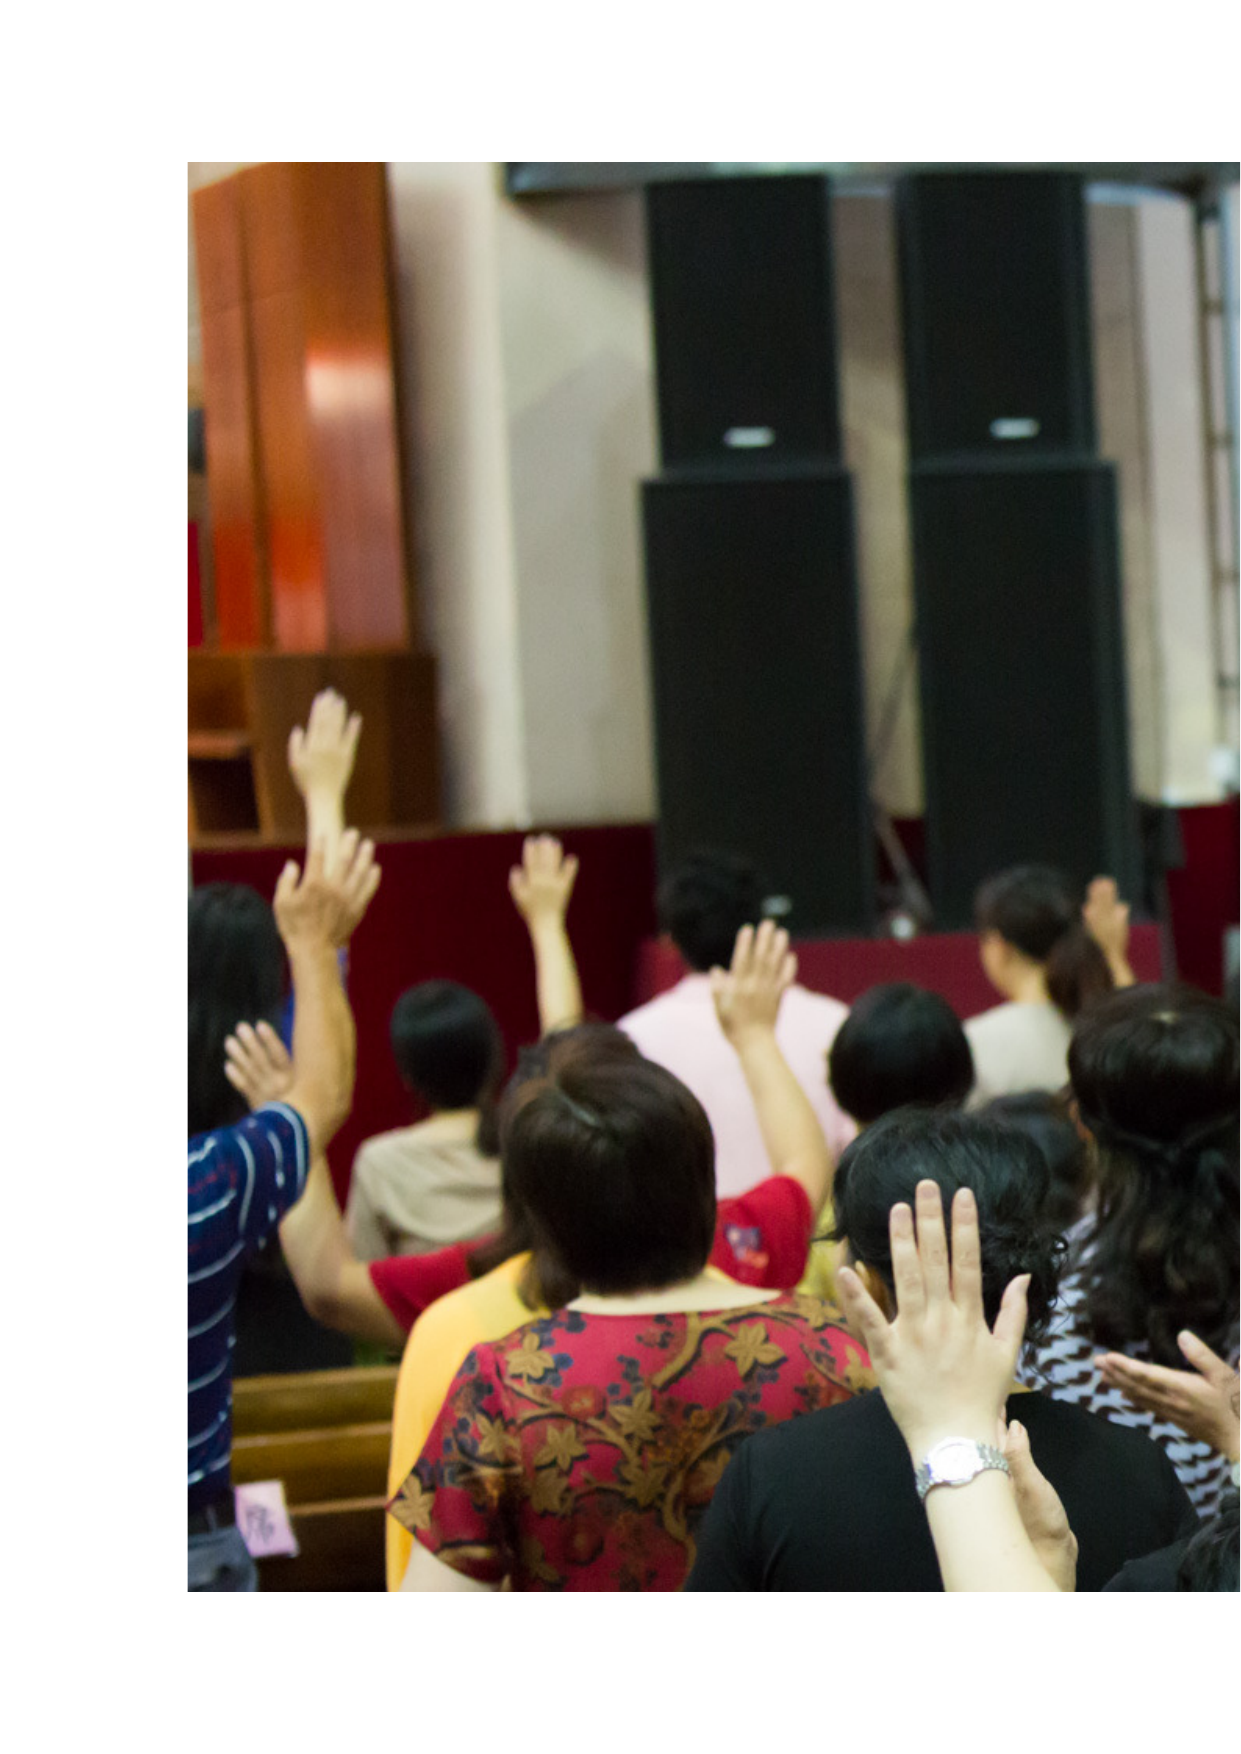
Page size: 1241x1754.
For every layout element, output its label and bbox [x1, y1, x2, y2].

picture [187, 162, 1241, 1592]
